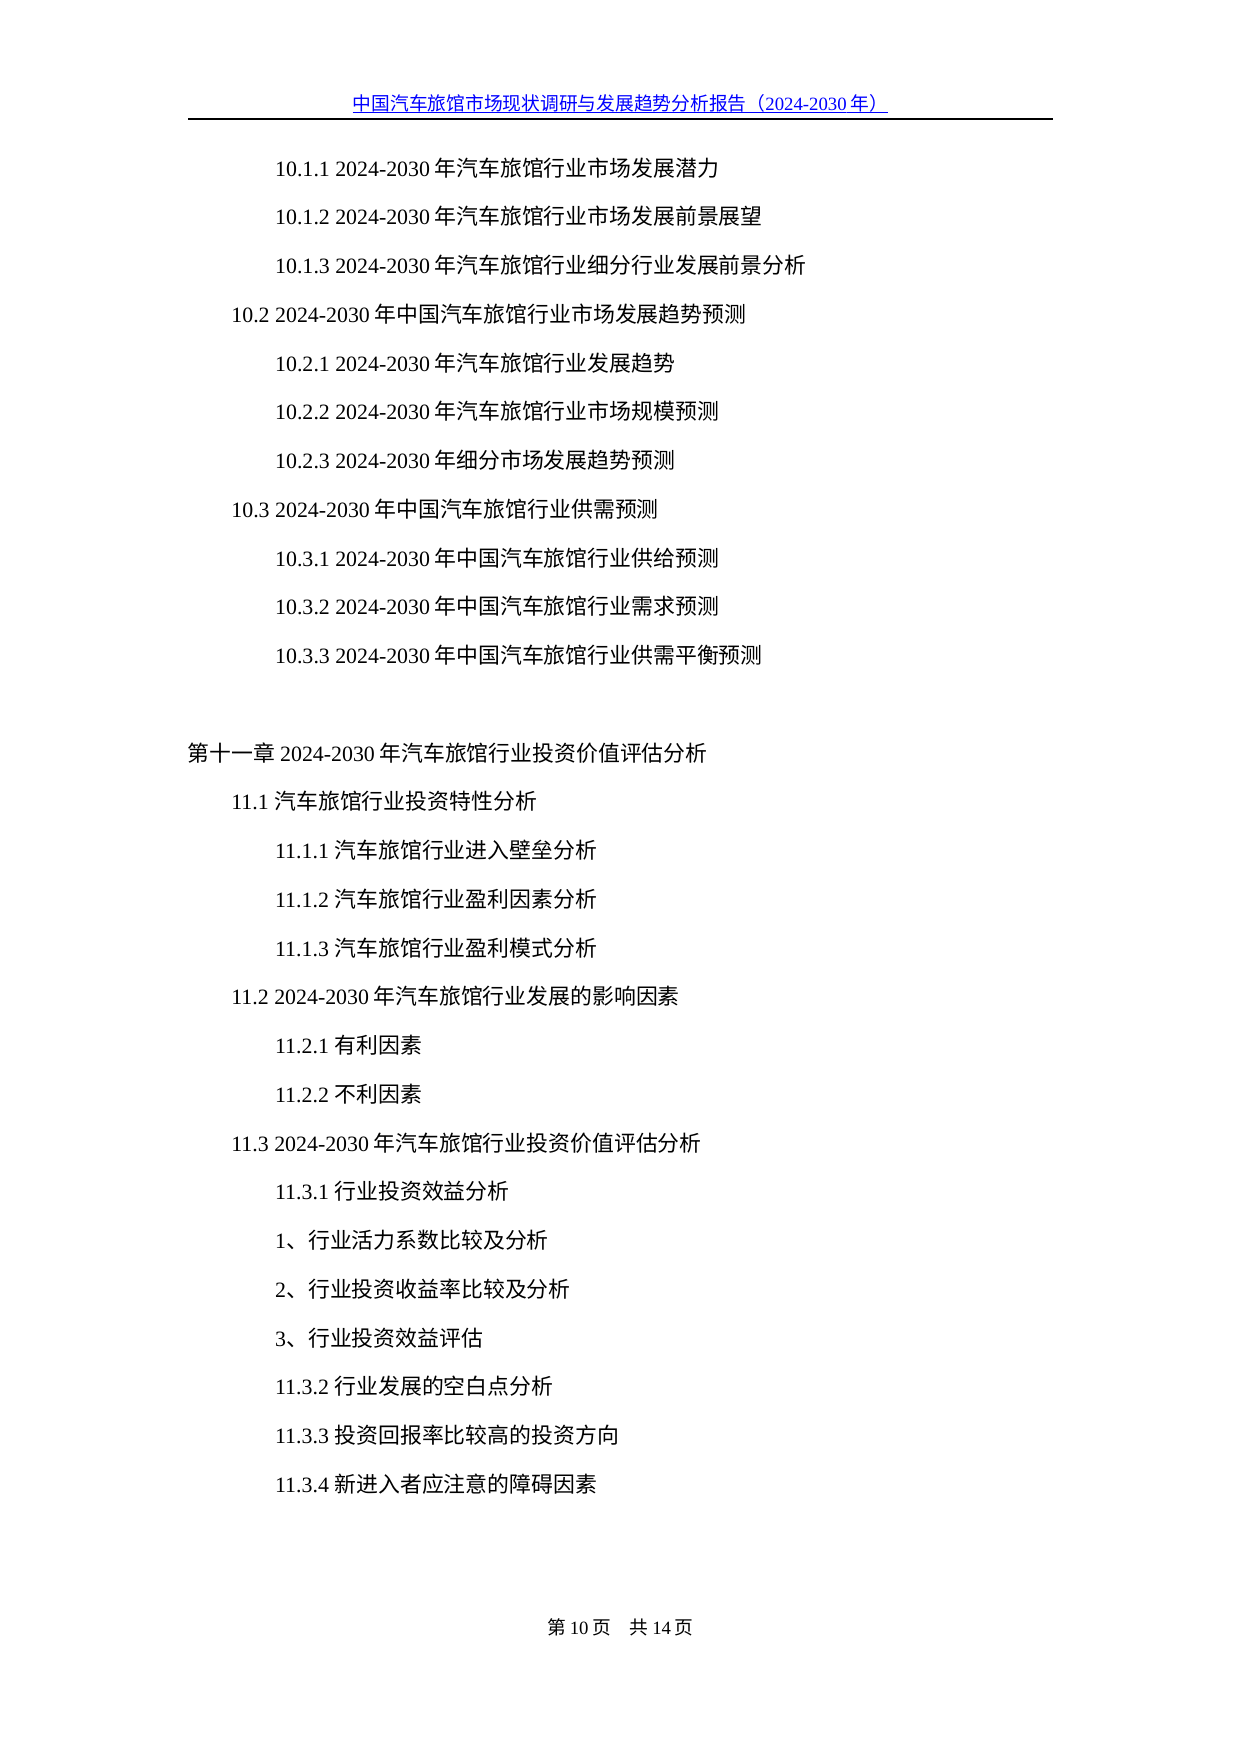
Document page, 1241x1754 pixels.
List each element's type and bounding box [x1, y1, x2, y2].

text [187, 150, 1053, 1499]
